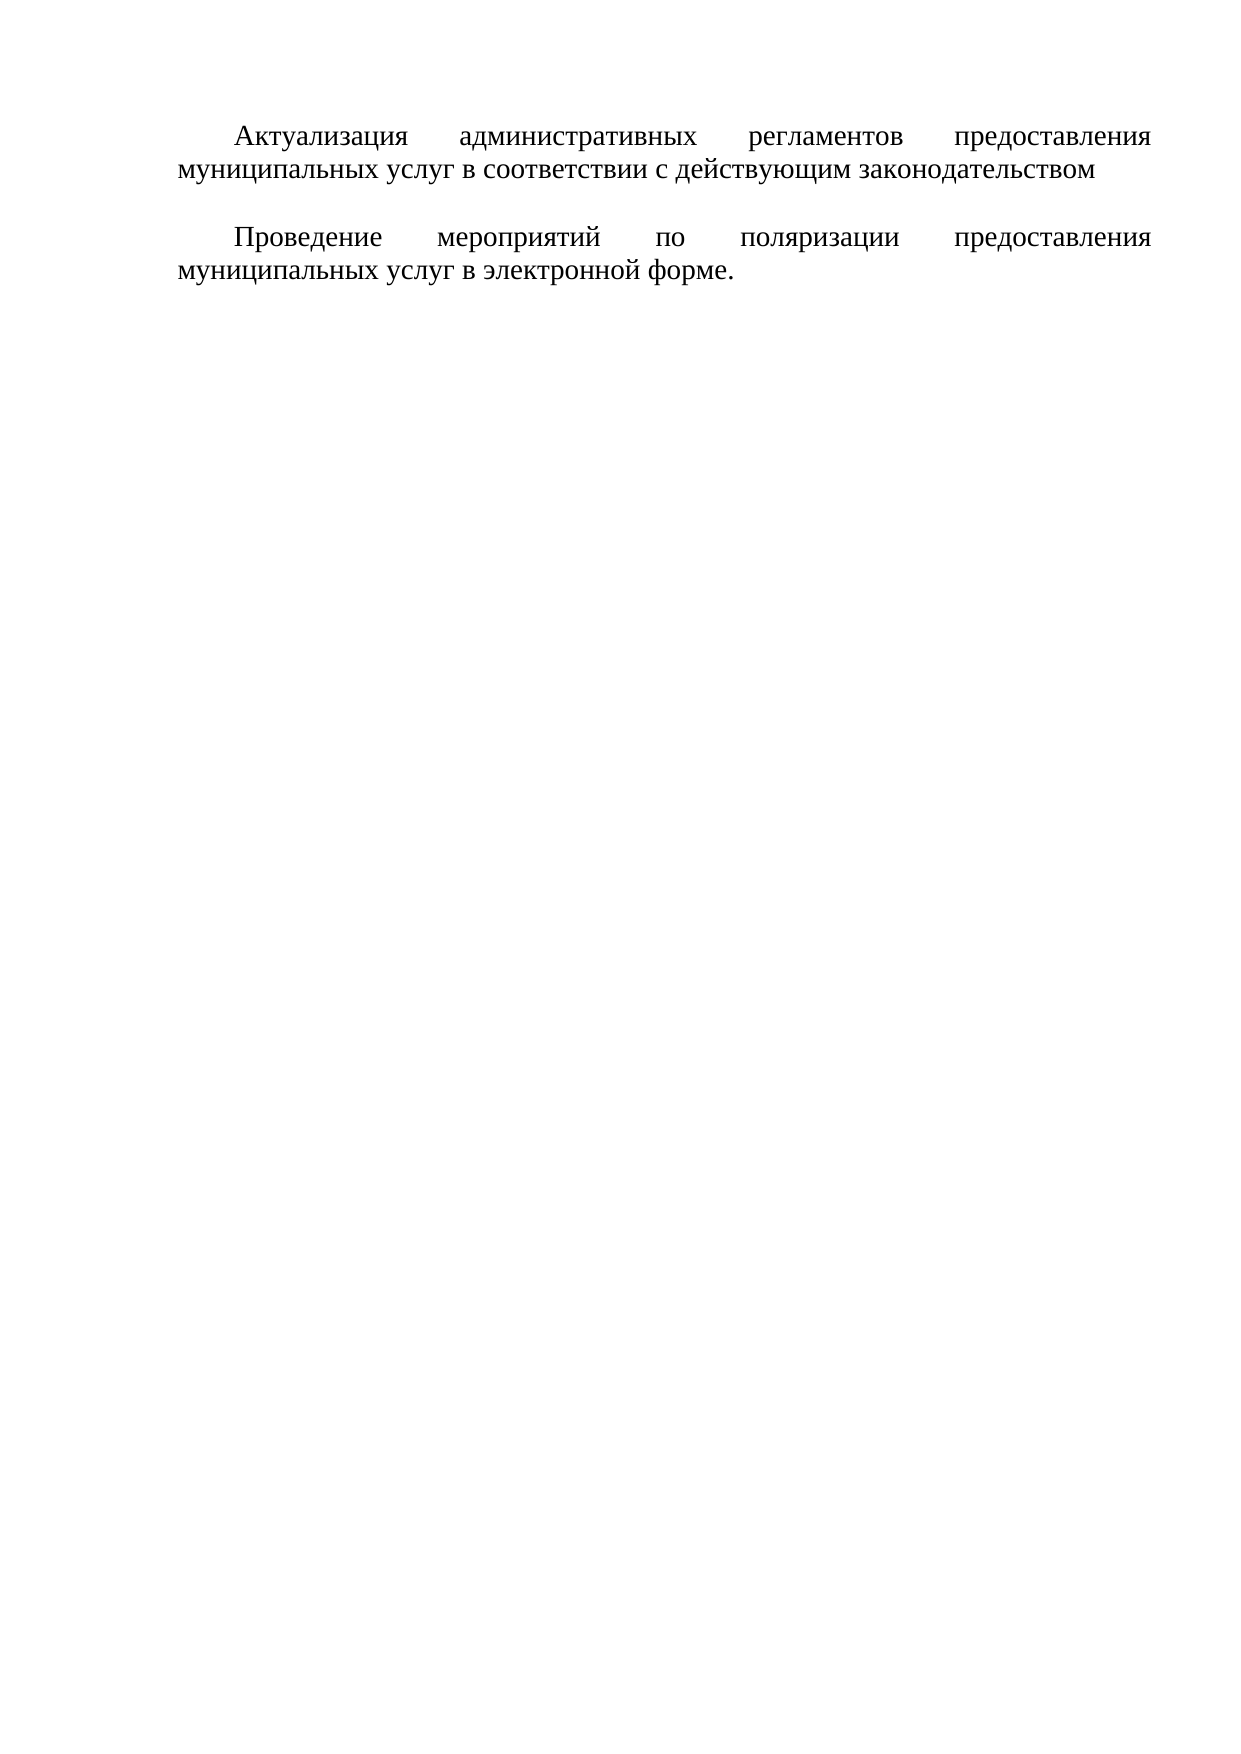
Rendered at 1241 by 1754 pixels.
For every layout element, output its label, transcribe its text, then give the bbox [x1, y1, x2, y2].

text Проведение мероприятий по поляризации предоставления муниципальных услуг в электронной форме. [177, 219, 1152, 286]
text Актуализация административных регламентов предоставления муниципальных услуг в соответствии с действующим законодательством [177, 118, 1152, 185]
